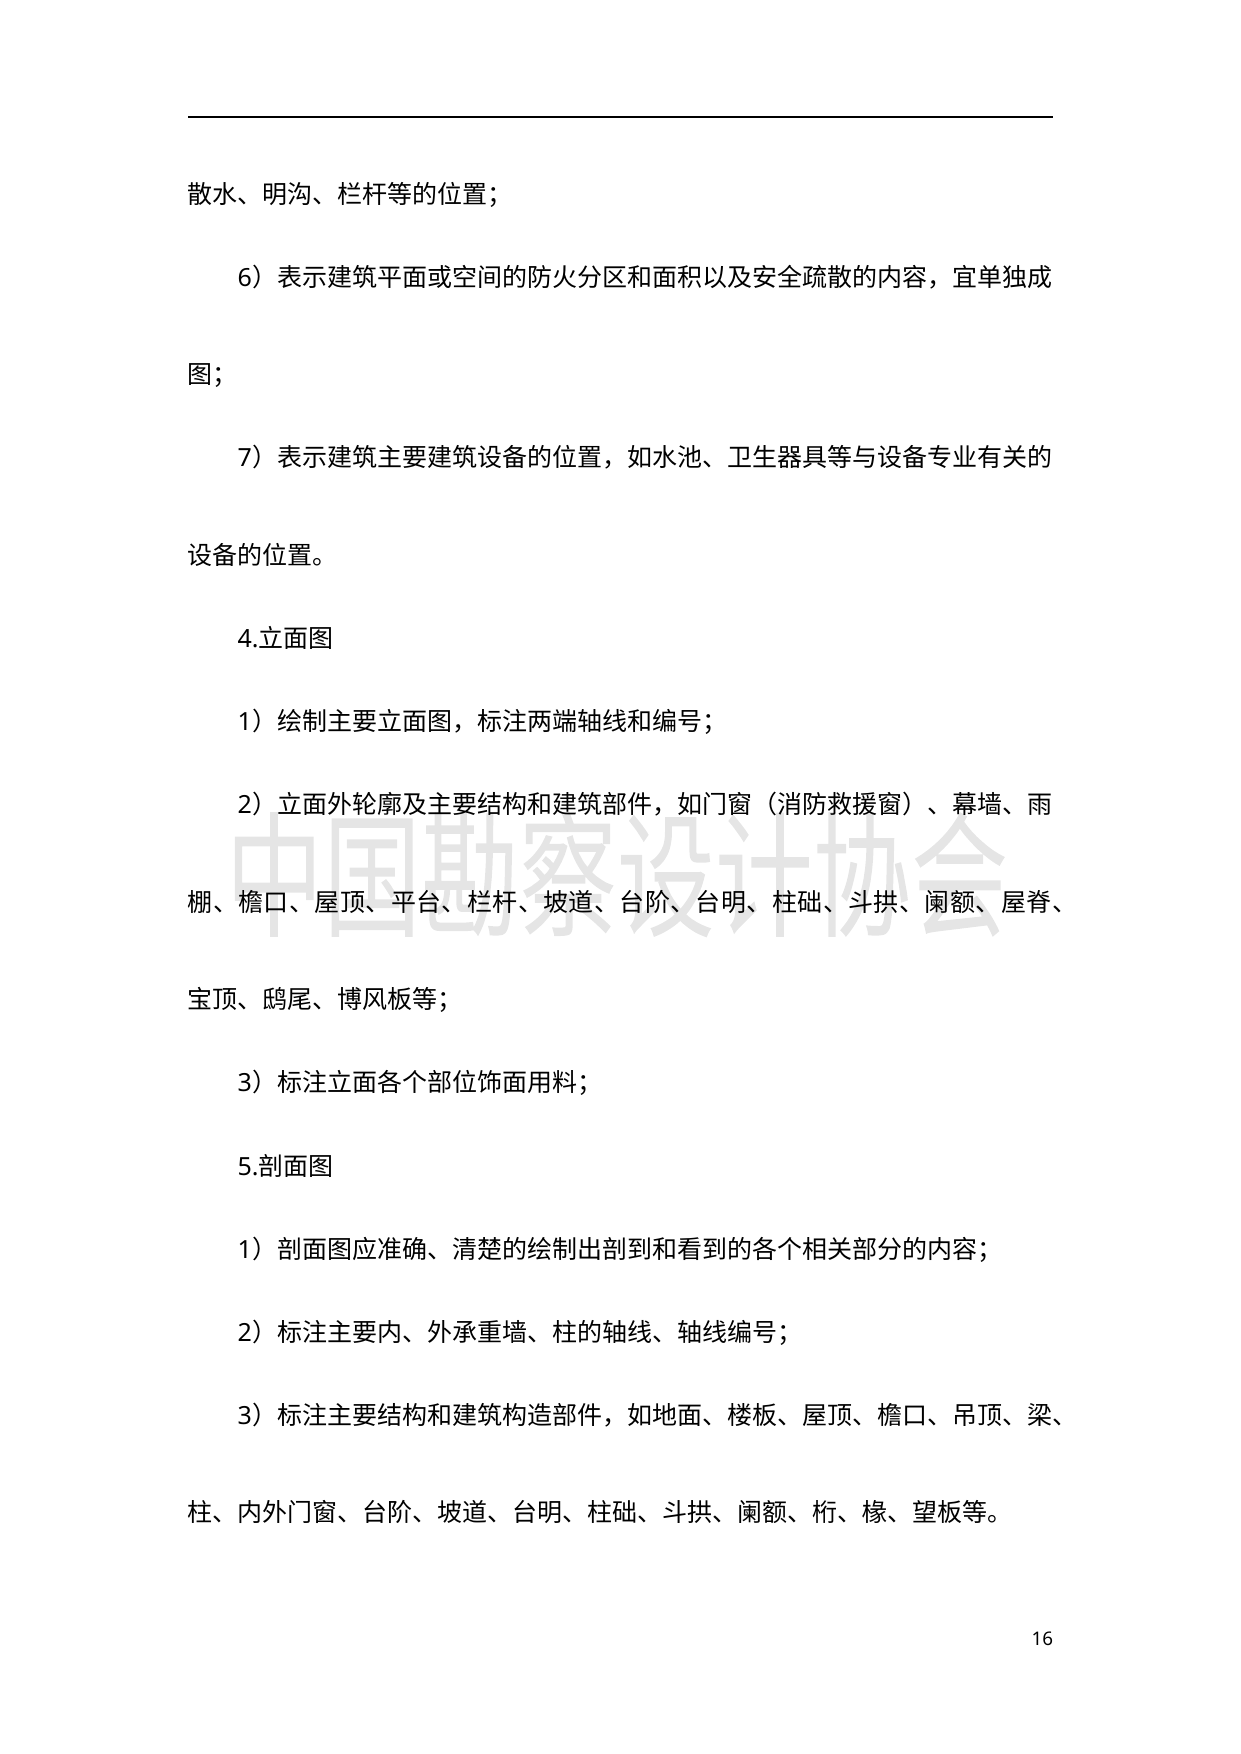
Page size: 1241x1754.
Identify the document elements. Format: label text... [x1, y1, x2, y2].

text 7）表示建筑主要建筑设备的位置，如水池、卫生器具等与设备专业有关的设备的位置。 [187, 423, 1053, 586]
text 3）标注主要结构和建筑构造部件，如地面、楼板、屋顶、檐口、吊顶、梁、柱、内外门窗、台阶、坡道、台明、柱础、斗拱、阑额、桁、椽、望板等。 [187, 1381, 1053, 1543]
text 1）剖面图应准确、清楚的绘制出剖到和看到的各个相关部分的内容； [187, 1215, 1053, 1280]
text 1）绘制主要立面图，标注两端轴线和编号； [187, 687, 1053, 752]
text 6）表示建筑平面或空间的防火分区和面积以及安全疏散的内容，宜单独成图； [187, 243, 1053, 405]
text 3）标注立面各个部位饰面用料； [187, 1048, 1053, 1113]
text 2）立面外轮廓及主要结构和建筑部件，如门窗（消防救援窗）、幕墙、雨棚、檐口、屋顶、平台、栏杆、坡道、台阶、台明、柱础、斗拱、阑额、屋脊、宝顶、鸱尾、博风板等； [187, 770, 1053, 1030]
text 2）标注主要内、外承重墙、柱的轴线、轴线编号； [187, 1298, 1053, 1363]
text 4.立面图 [187, 604, 1053, 669]
text 5.剖面图 [187, 1132, 1053, 1197]
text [187, 160, 1053, 225]
